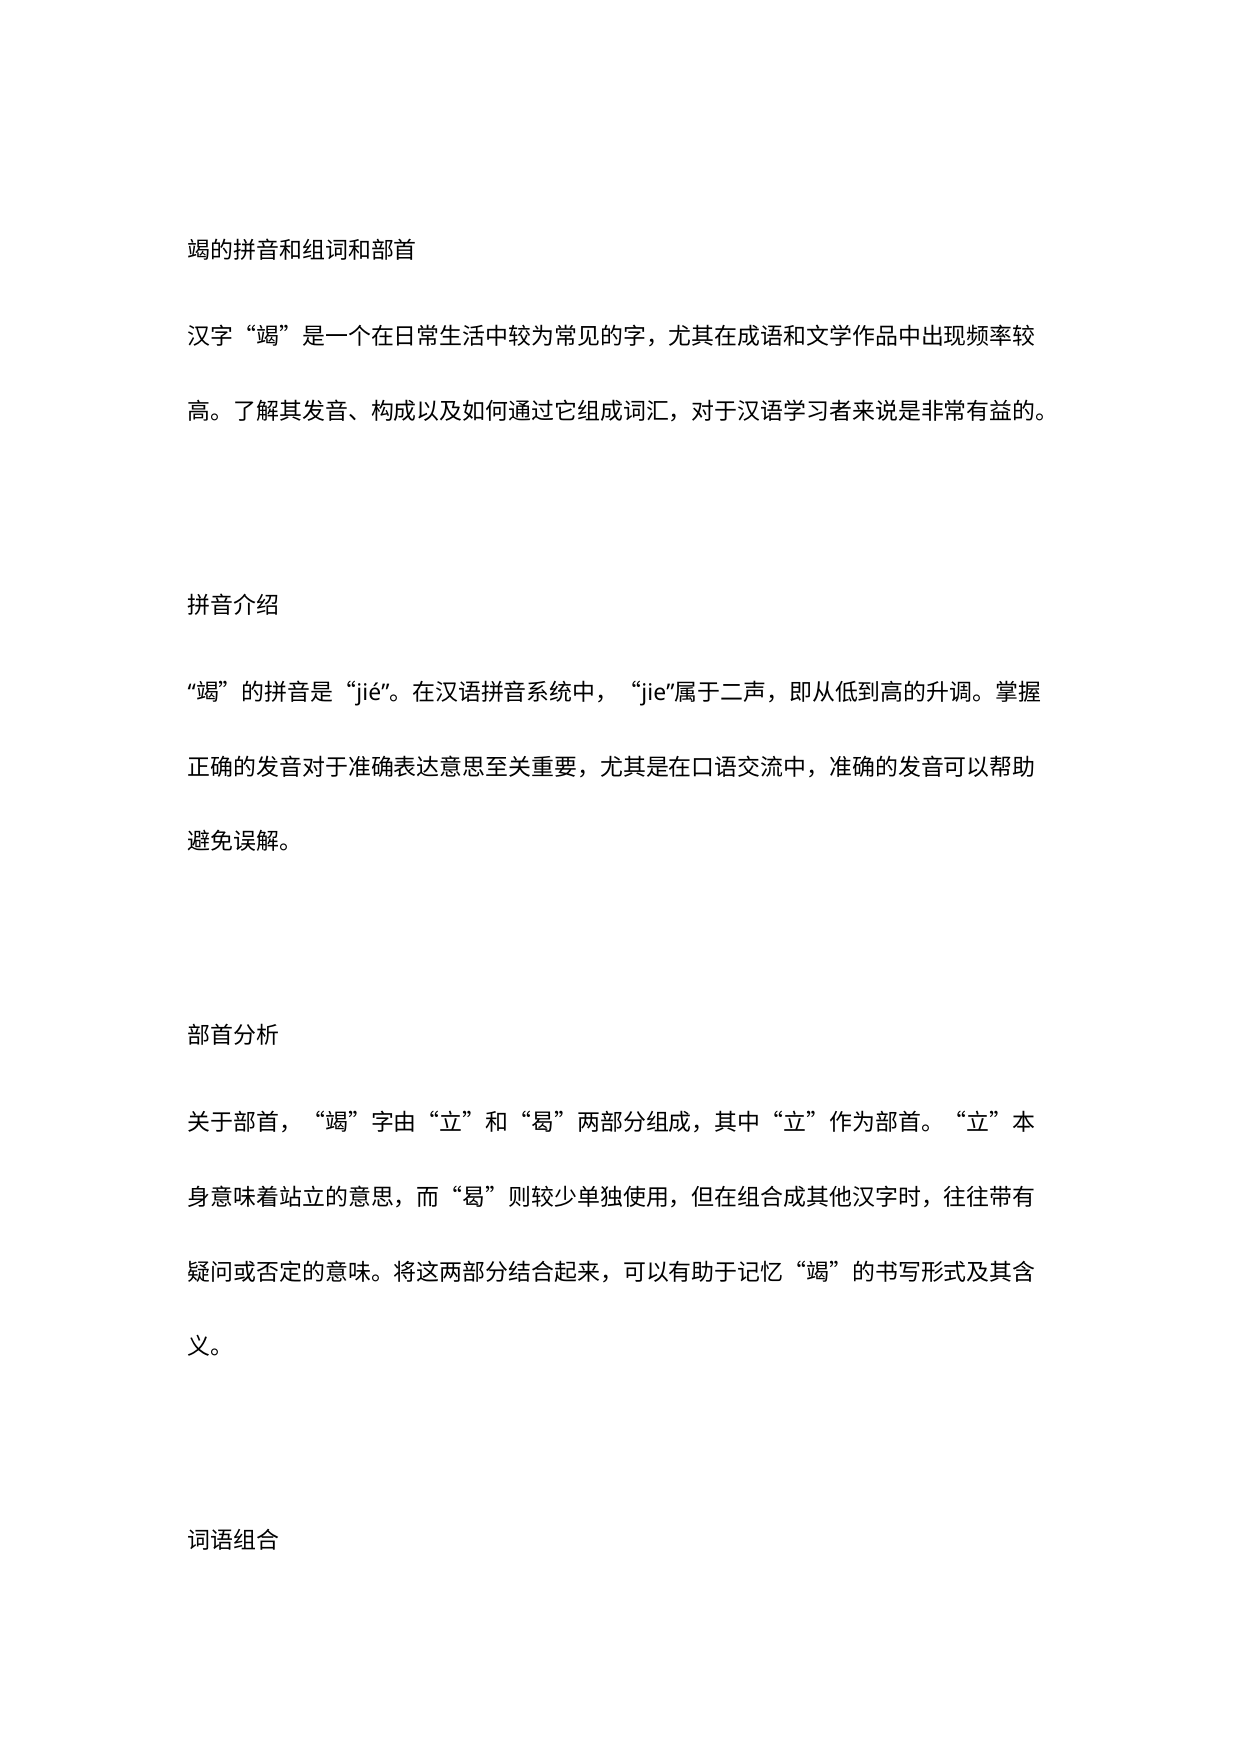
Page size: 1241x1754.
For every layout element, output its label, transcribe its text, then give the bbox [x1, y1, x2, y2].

text 部首分析 [187, 1002, 1053, 1067]
text 拼音介绍 [187, 571, 1053, 636]
text 词语组合 [187, 1506, 1053, 1571]
text 关于部首，“竭”字由“立”和“曷”两部分组成，其中“立”作为部首。“立”本身意味着站立的意思，而“曷”则较少单独使用，但在组合成其他汉字时，往往带有疑问或否定的意味。将这两部分结合起来，可以有助于记忆“竭”的书写形式及其含义。 [187, 1088, 1053, 1377]
text 竭的拼音和组词和部首 [187, 216, 1053, 281]
text 汉字“竭”是一个在日常生活中较为常见的字，尤其在成语和文学作品中出现频率较高。了解其发音、构成以及如何通过它组成词汇，对于汉语学习者来说是非常有益的。 [187, 302, 1053, 442]
text “竭”的拼音是“jié”。在汉语拼音系统中，“jie”属于二声，即从低到高的升调。掌握正确的发音对于准确表达意思至关重要，尤其是在口语交流中，准确的发音可以帮助避免误解。 [187, 658, 1053, 872]
